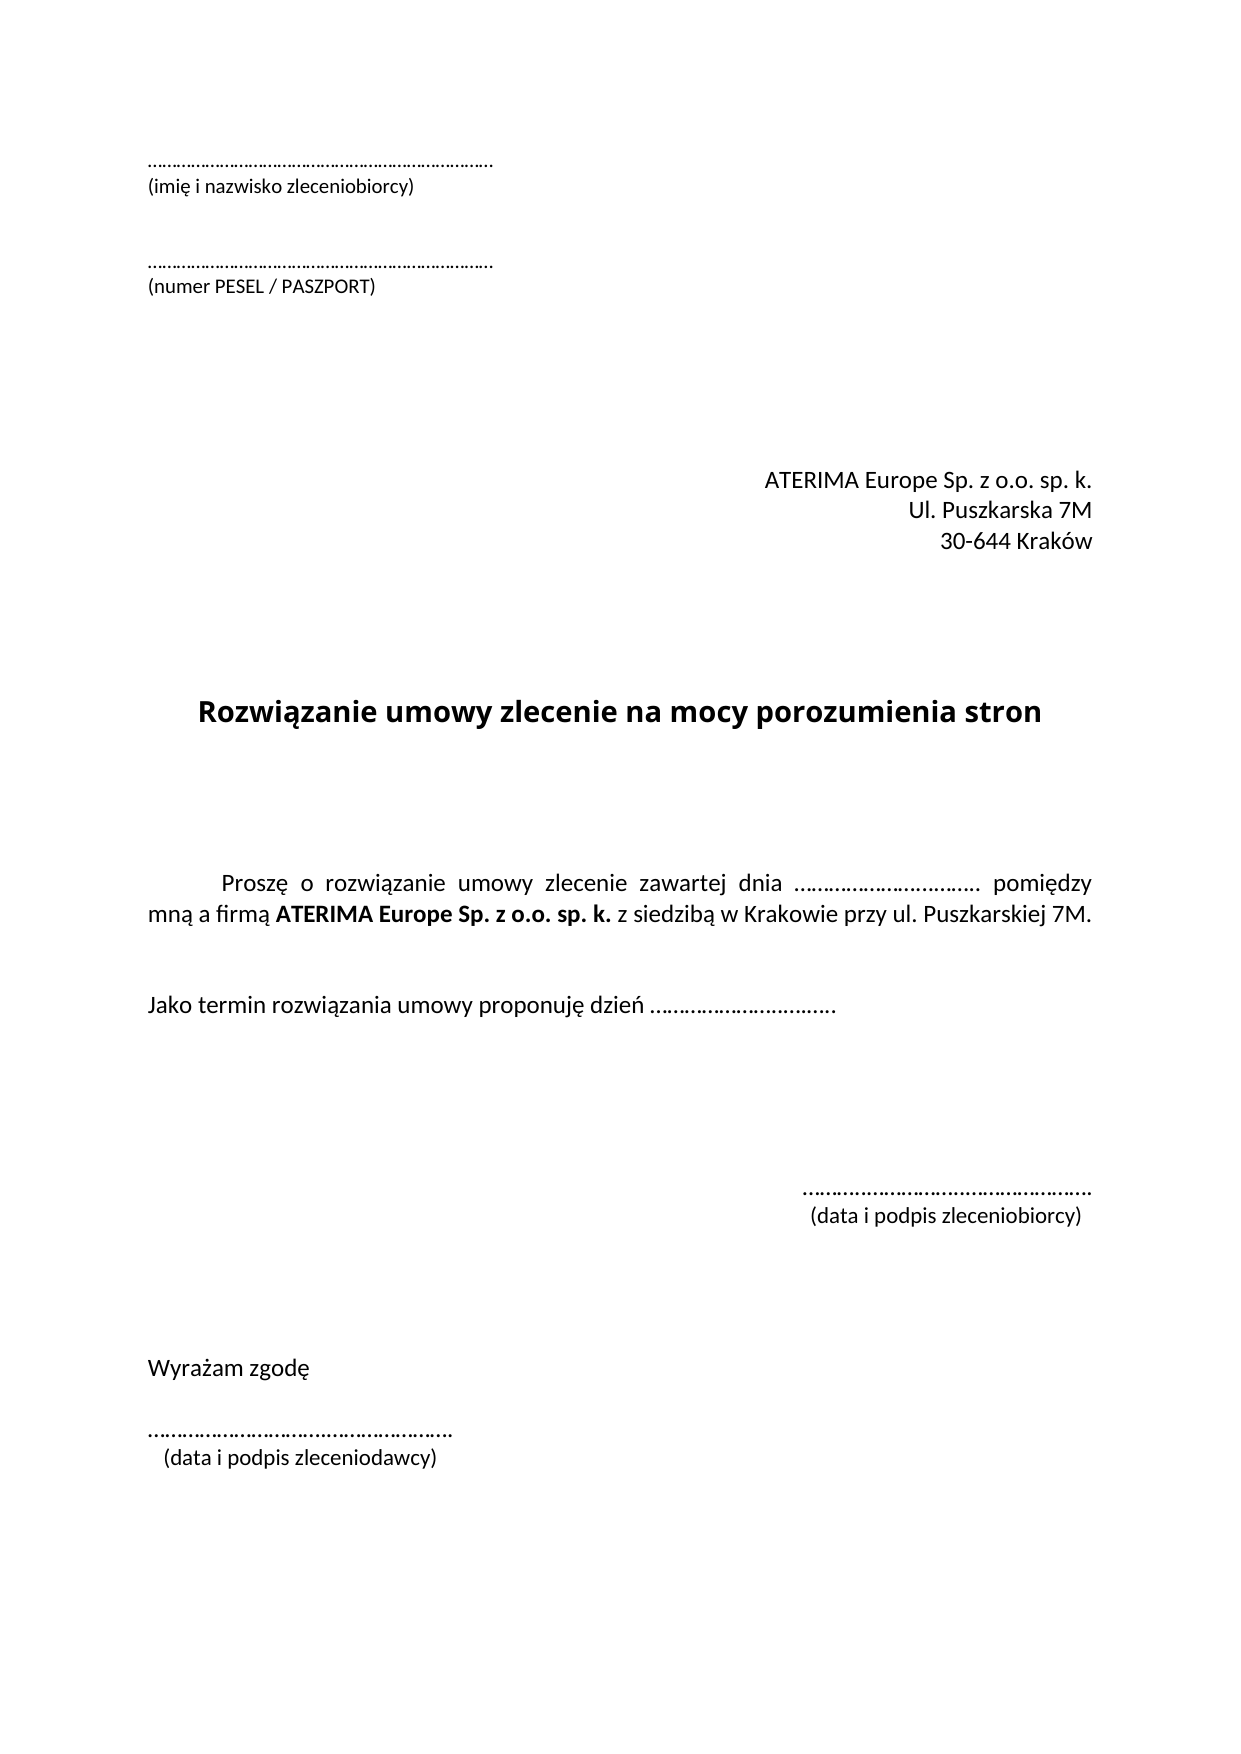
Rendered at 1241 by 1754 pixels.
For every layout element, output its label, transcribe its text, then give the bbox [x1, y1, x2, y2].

text (data i podpis zleceniobiorcy) [148, 1202, 1093, 1229]
text Proszę o rozwiązanie umowy zlecenie zawartej dnia …………………...…….. pomiędzy mną a firmą ATERIMA Europe Sp. z o.o. sp. k. z siedzibą w Krakowie przy ul. Puszkarskiej 7M. [148, 868, 1093, 929]
text ……………………………………………………………… [148, 148, 1093, 173]
text Wyrażam zgodę [148, 1352, 1093, 1382]
text ATERIMA Europe Sp. z o.o. sp. k. [148, 464, 1093, 494]
text (data i podpis zleceniodawcy) [148, 1443, 1093, 1471]
text (numer PESEL / PASZPORT) [148, 274, 1093, 299]
text 30-644 Kraków [148, 525, 1093, 556]
text Jako termin rozwiązania umowy proponuję dzień …………………..….….. [148, 990, 1093, 1020]
text Rozwiązanie umowy zlecenie na mocy porozumienia stron [148, 692, 1093, 731]
text Ul. Puszkarska 7M [148, 494, 1093, 525]
text ………………………….…………………. [148, 1413, 1093, 1443]
text (imię i nazwisko zleceniobiorcy) [148, 173, 1093, 198]
text ……………………………………………………………… [148, 248, 1093, 274]
text ………..……………..…………………. [148, 1171, 1093, 1202]
